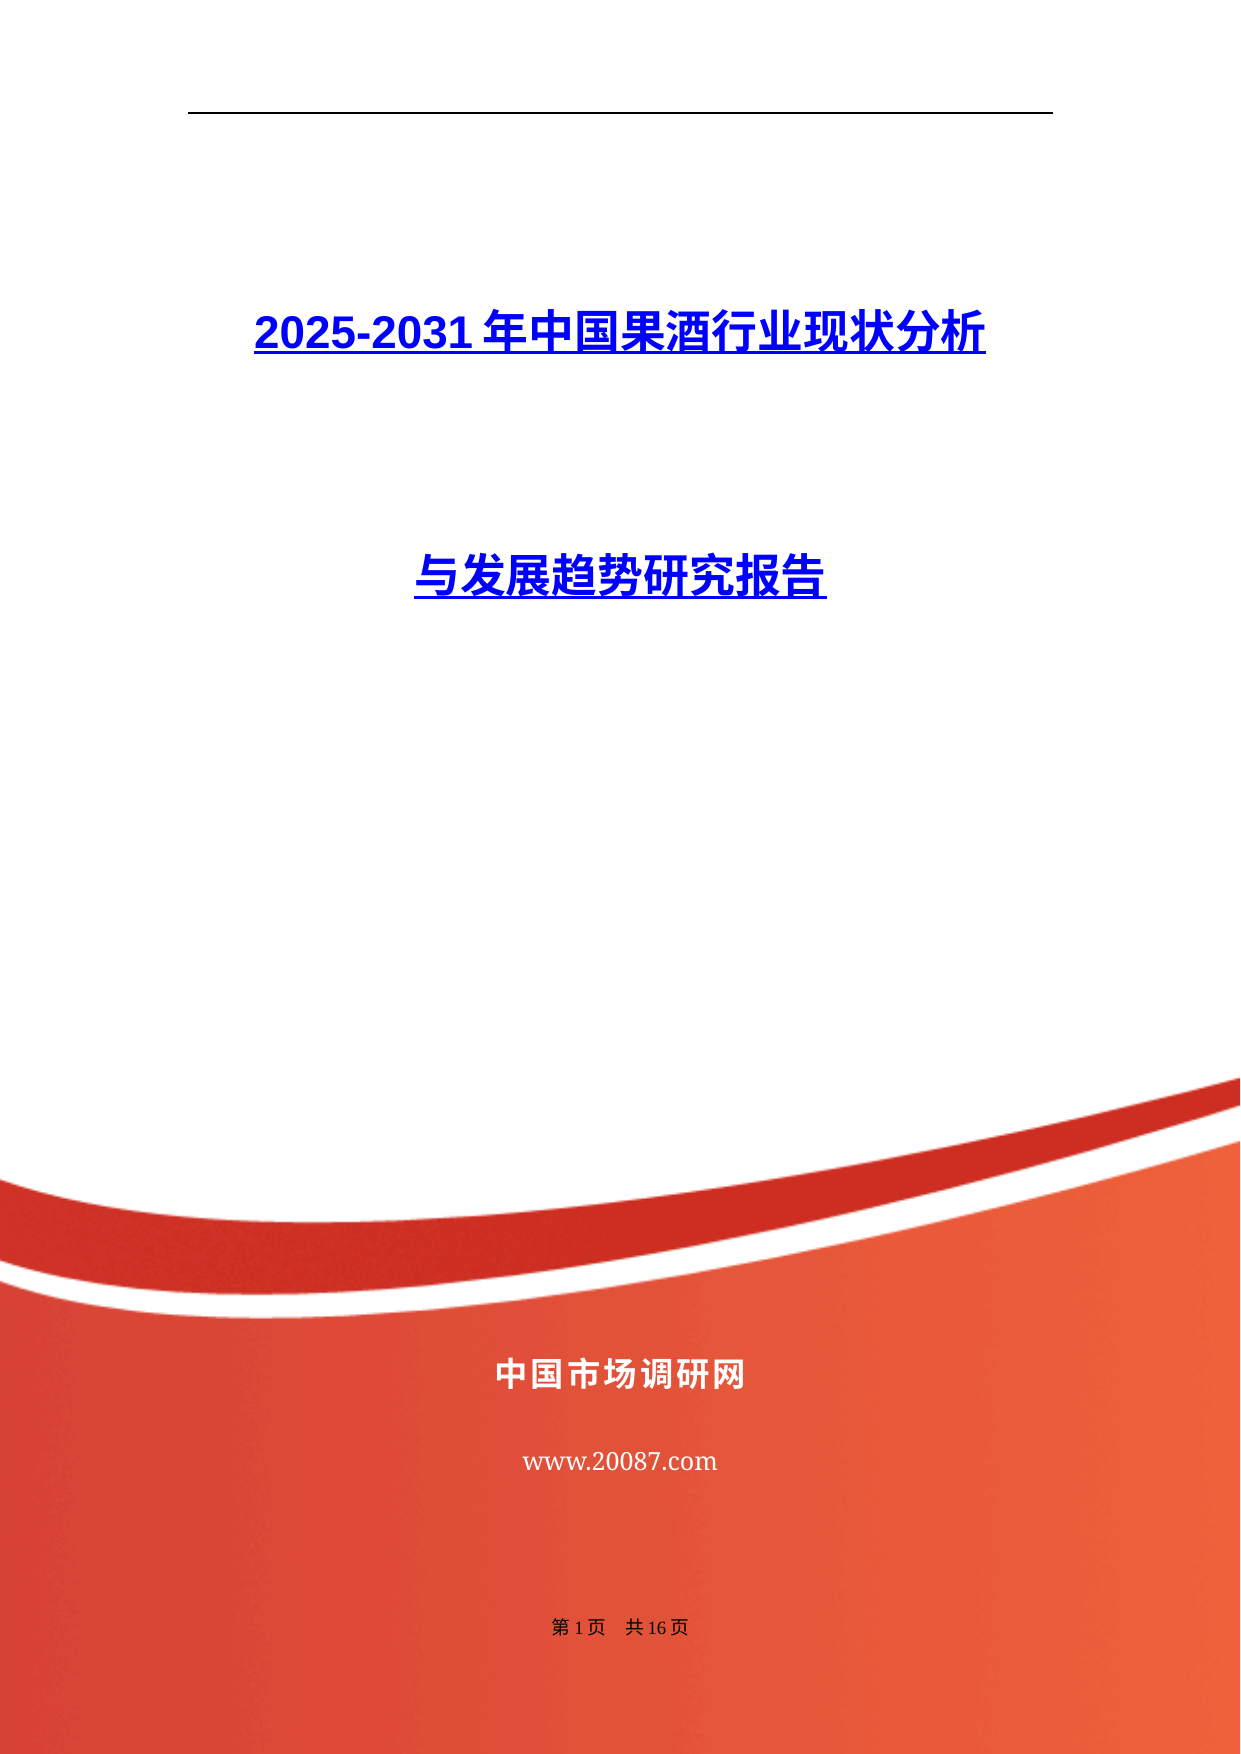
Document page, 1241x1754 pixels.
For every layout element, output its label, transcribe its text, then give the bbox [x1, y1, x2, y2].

subtitle 中国市场调研网 [187, 1339, 1053, 1404]
picture [0, 1006, 1241, 1754]
text www.20087.com [187, 1428, 1053, 1493]
table_header 2025-2031年中国果酒行业现状分析与发展趋势研究报告 [188, 207, 1053, 773]
